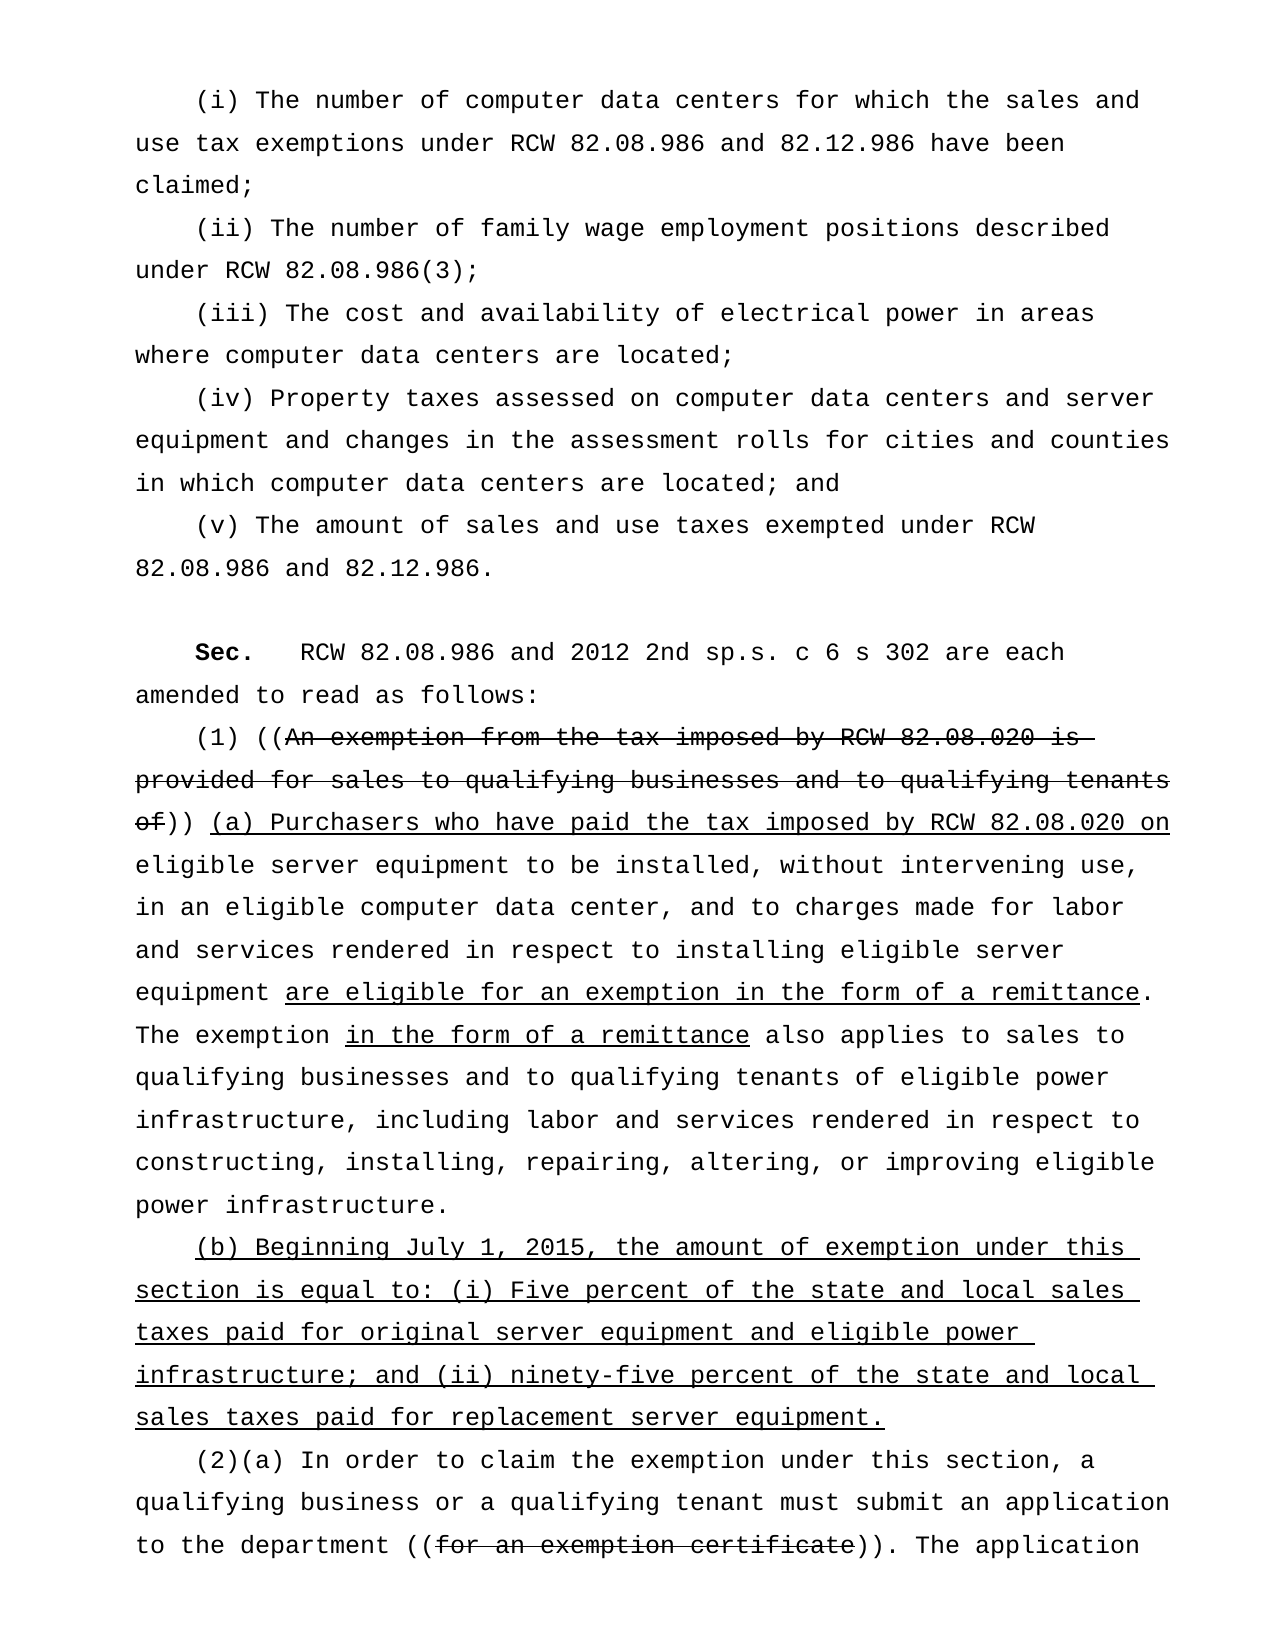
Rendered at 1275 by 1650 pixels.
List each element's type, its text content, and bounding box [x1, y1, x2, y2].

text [135, 1434, 1170, 1562]
text (1) ((An exemption from the tax imposed by RCW 82.08.020 is provided for sales to qualifying businesses and to qualifying tenants of)) (a) Purchasers who have paid the tax imposed by RCW 82.08.020 on eligible server equipment to be installed, without intervening use, in an eligible computer data center, and to charges made for labor and services rendered in respect to installing eligible server equipment are eligible for an exemption in the form of a remittance. The exemption in the form of a remittance also applies to sales to qualifying businesses and to qualifying tenants of eligible power infrastructure, including labor and services rendered in respect to constructing, installing, repairing, altering, or improving eligible power infrastructure. [135, 782, 1170, 1222]
text (ii) The number of family wage employment positions described under RCW 82.08.986(3); [135, 202, 1170, 287]
text (v) The amount of sales and use taxes exempted under RCW 82.08.986 and 82.12.986. [135, 500, 1170, 585]
text (b) Beginning July 1, 2015, the amount of exemption under this section is equal to: (i) Five percent of the state and local sales taxes paid for original server equipment and eligible power infrastructure; and (ii) ninety-five percent of the state and local sales taxes paid for replacement server equipment. [135, 1222, 1170, 1434]
text Sec. RCW 82.08.986 and 2012 2nd sp.s. c 6 s 302 are each amended to read as follows: [135, 627, 1170, 712]
text (i) The number of computer data centers for which the sales and use tax exemptions under RCW 82.08.986 and 82.12.986 have been claimed; [135, 75, 1170, 202]
text (iii) The cost and availability of electrical power in areas where computer data centers are located; [135, 287, 1170, 372]
text (1) ((An exemption from the tax imposed by RCW 82.08.020 is provided for sales to qualifying businesses and to qualifying tenants of)) (a) Purchasers who have paid the tax imposed by RCW 82.08.020 on eligible server equipment to be installed, without intervening use, in an eligible computer data center, and to charges made for labor and services rendered in respect to installing eligible server equipment are eligible for an exemption in the form of a remittance. The exemption in the form of a remittance also applies to sales to qualifying businesses and to qualifying tenants of eligible power infrastructure, including labor and services rendered in respect to constructing, installing, repairing, altering, or improving eligible power infrastructure. [135, 712, 1170, 781]
text (iv) Property taxes assessed on computer data centers and server equipment and changes in the assessment rolls for cities and counties in which computer data centers are located; and [135, 372, 1170, 500]
